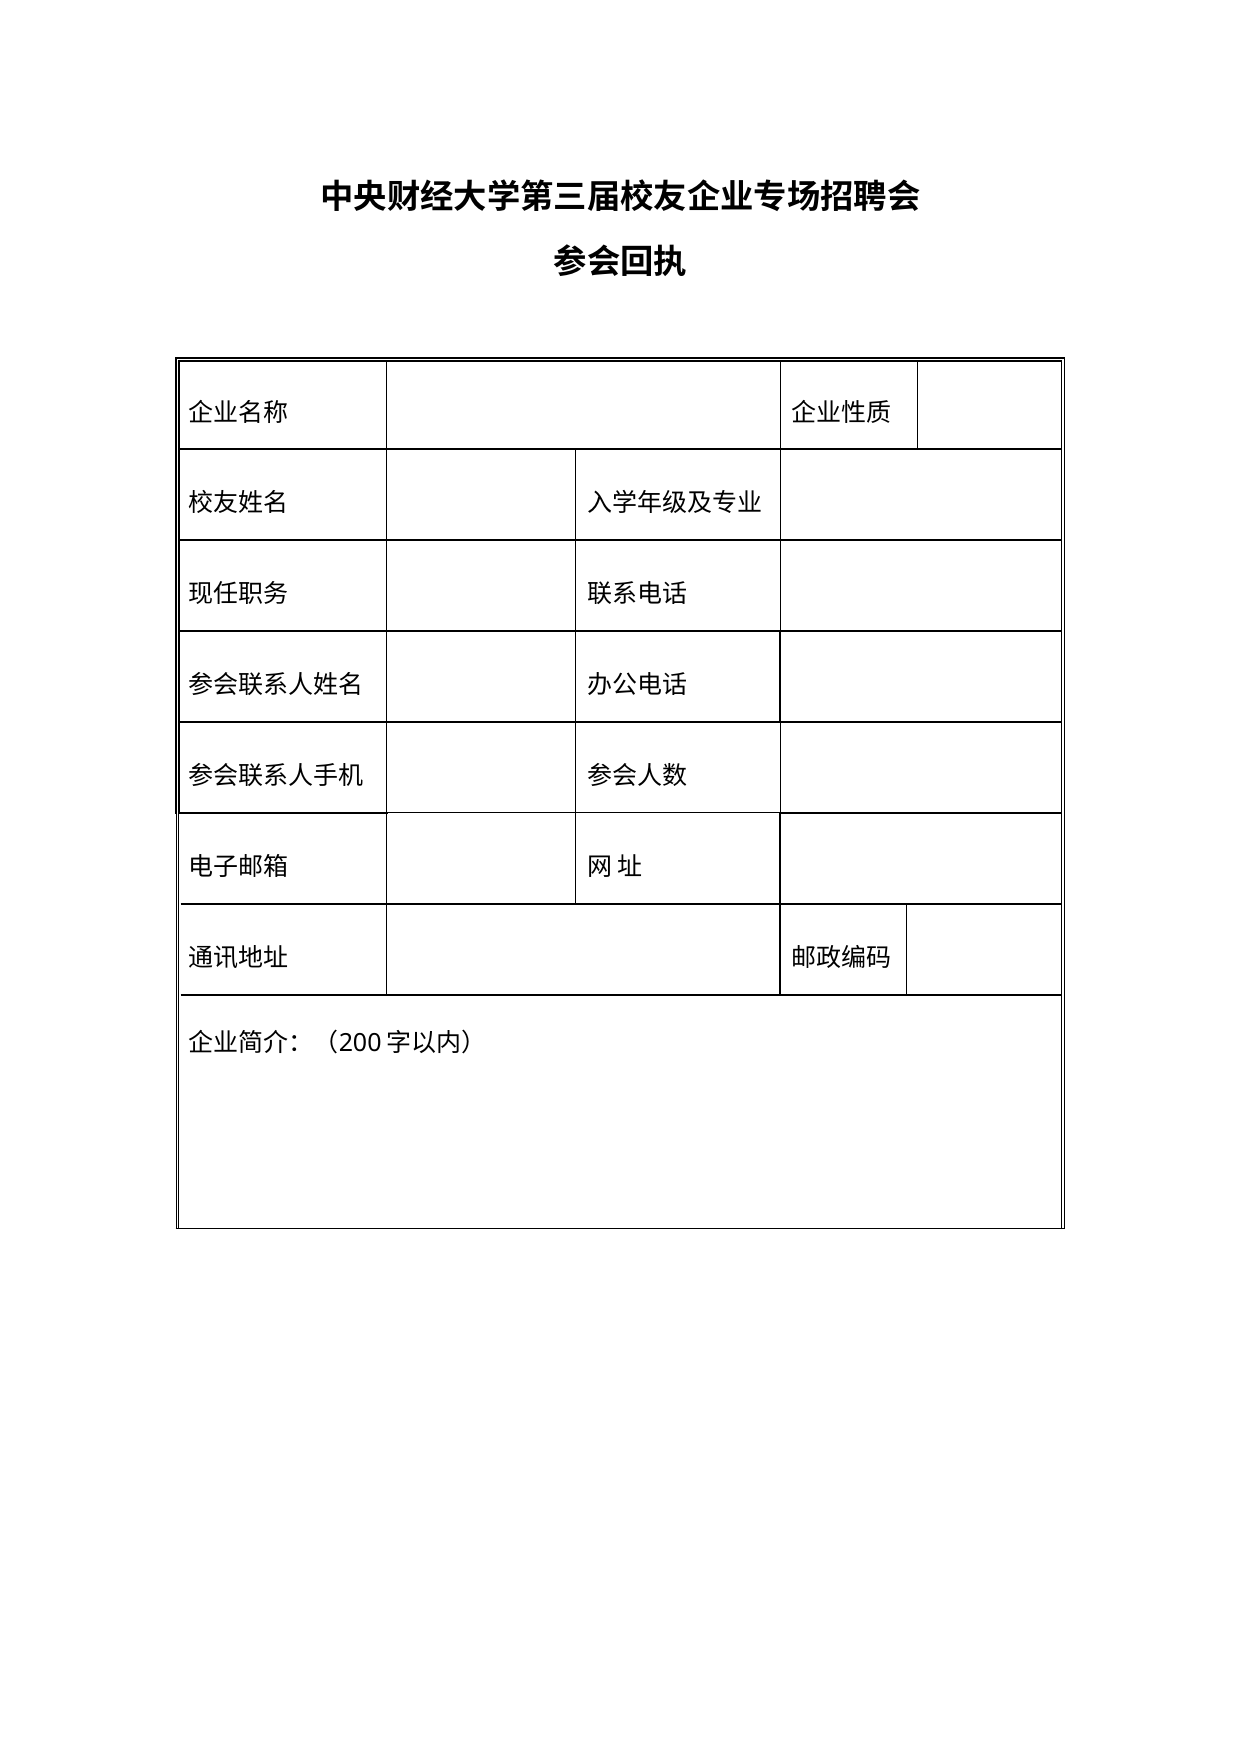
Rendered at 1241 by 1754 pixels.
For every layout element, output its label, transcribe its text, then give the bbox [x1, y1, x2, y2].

text 参会回执 [187, 227, 1053, 292]
table_cell 参会联系人手机 [180, 723, 386, 812]
table_cell [907, 905, 1061, 994]
table_cell [781, 450, 1061, 539]
table_cell [387, 632, 575, 721]
table_cell [387, 541, 575, 630]
table_cell [387, 450, 575, 539]
table_cell 通讯地址 [179, 903, 386, 994]
table_cell 现任职务 [180, 541, 386, 630]
table_header [918, 362, 1061, 448]
table_cell [781, 814, 1061, 903]
table_cell [387, 905, 779, 994]
table_cell 参会人数 [576, 723, 780, 812]
table_cell 电子邮箱 [179, 814, 386, 903]
table_cell 办公电话 [576, 632, 779, 721]
table_cell 入学年级及专业 [576, 450, 780, 539]
table_cell 校友姓名 [180, 450, 386, 539]
table_cell 邮政编码 [781, 905, 906, 994]
table_cell 企业简介：（200字以内） [179, 994, 1061, 1228]
text 中央财经大学第三届校友企业专场招聘会 [187, 162, 1053, 227]
table_cell [781, 541, 1061, 630]
table_header [387, 362, 780, 448]
table_cell [387, 723, 575, 812]
table_header 企业性质 [781, 362, 917, 448]
table_cell 参会联系人姓名 [180, 632, 386, 721]
table_cell [387, 813, 575, 903]
table_header 企业名称 [180, 362, 386, 448]
table_cell [781, 723, 1061, 812]
table_cell [781, 632, 1061, 721]
table_cell 网 址 [576, 813, 779, 903]
table_cell 联系电话 [576, 541, 780, 630]
